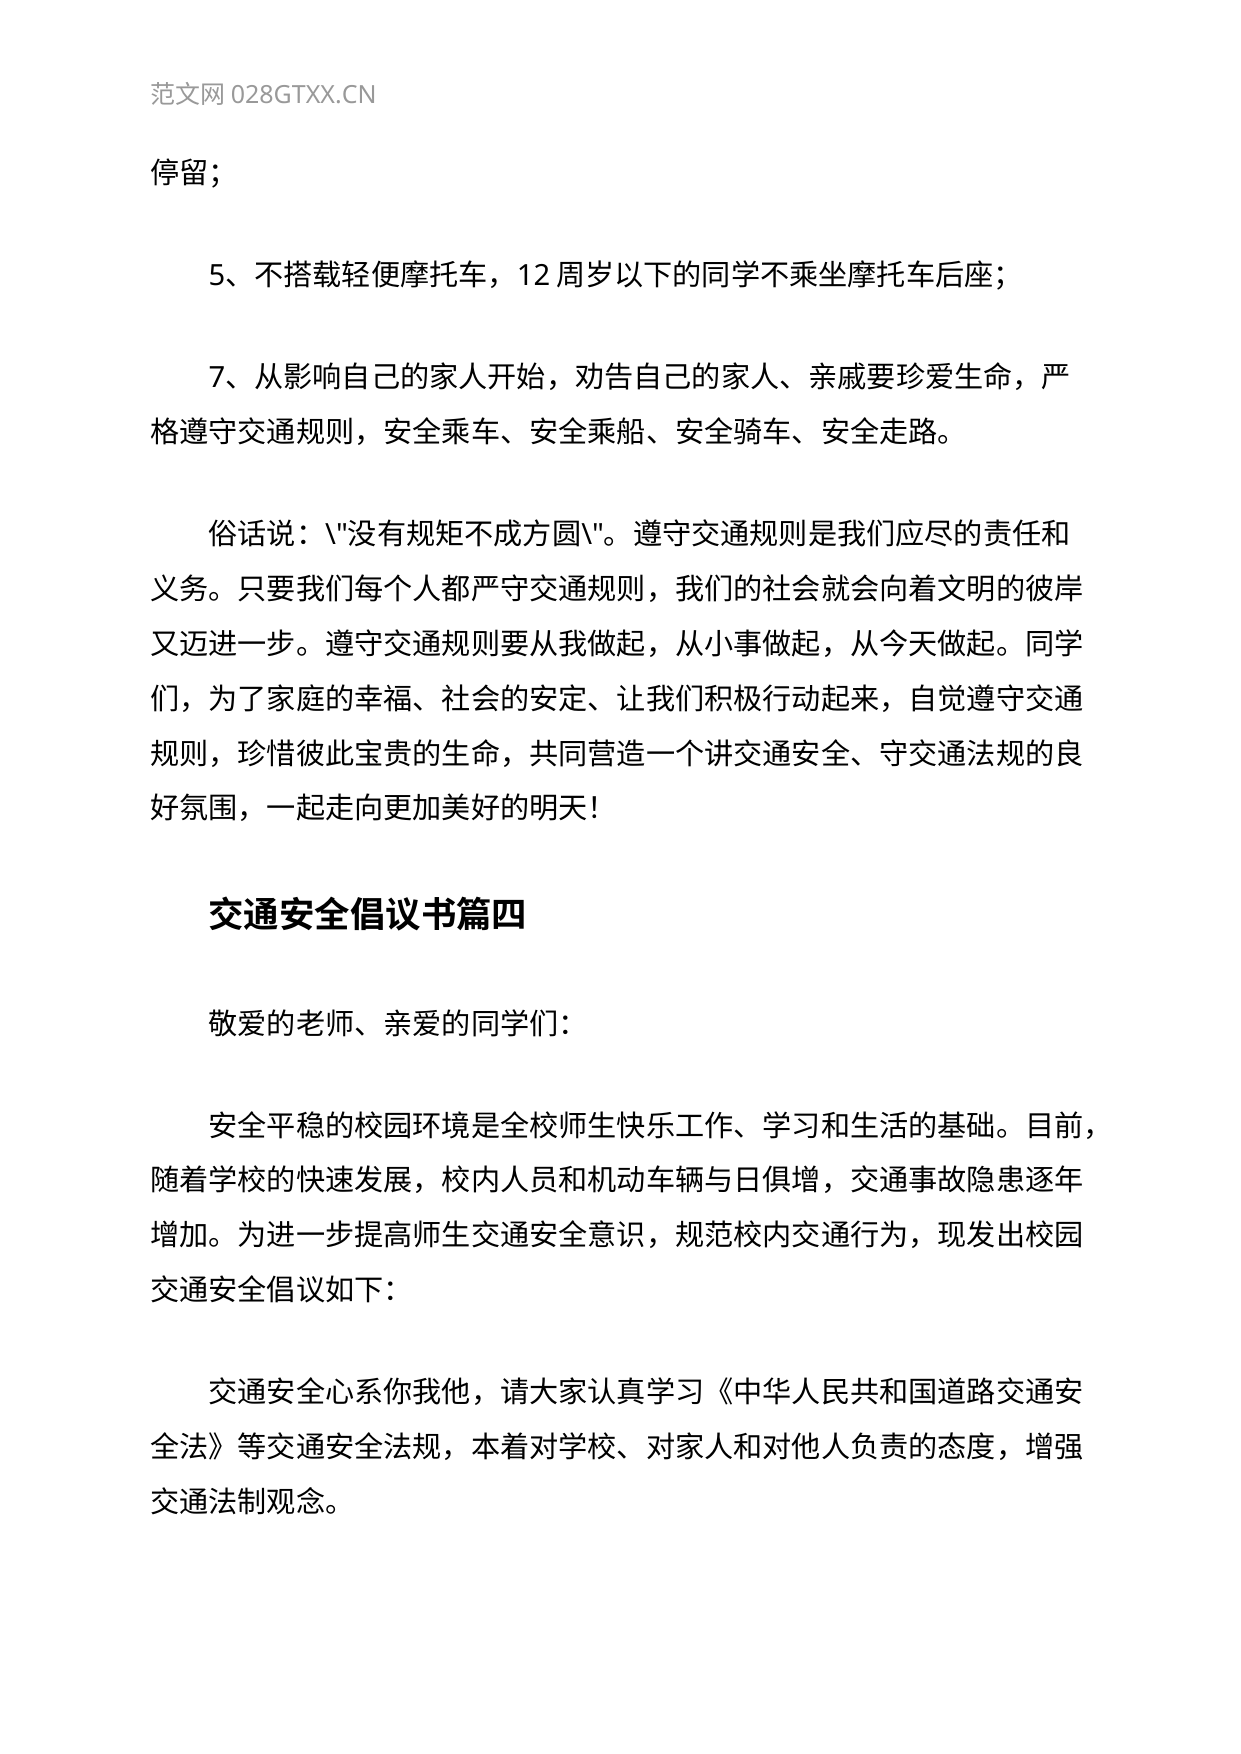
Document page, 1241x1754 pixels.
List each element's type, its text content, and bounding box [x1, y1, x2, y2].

text 安全平稳的校园环境是全校师生快乐工作、学习和生活的基础。目前，随着学校的快速发展，校内人员和机动车辆与日俱增，交通事故隐患逐年增加。为进一步提高师生交通安全意识，规范校内交通行为，现发出校园交通安全倡议如下： [150, 1102, 1090, 1309]
text 交通安全心系你我他，请大家认真学习《中华人民共和国道路交通安全法》等交通安全法规，本着对学校、对家人和对他人负责的态度，增强交通法制观念。 [150, 1368, 1090, 1521]
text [150, 150, 1090, 192]
text 7、从影响自己的家人开始，劝告自己的家人、亲戚要珍爱生命，严格遵守交通规则，安全乘车、安全乘船、安全骑车、安全走路。 [150, 354, 1090, 451]
text 5、不搭载轻便摩托车，12周岁以下的同学不乘坐摩托车后座； [150, 252, 1090, 294]
text 俗话说：\"没有规矩不成方圆\"。遵守交通规则是我们应尽的责任和义务。只要我们每个人都严守交通规则，我们的社会就会向着文明的彼岸又迈进一步。遵守交通规则要从我做起，从小事做起，从今天做起。同学们，为了家庭的幸福、社会的安定、让我们积极行动起来，自觉遵守交通规则，珍惜彼此宝贵的生命，共同营造一个讲交通安全、守交通法规的良好氛围，一起走向更加美好的明天！ [150, 511, 1090, 827]
text 敬爱的老师、亲爱的同学们： [150, 1000, 1090, 1043]
text 交通安全倡议书篇四 [150, 887, 1090, 938]
